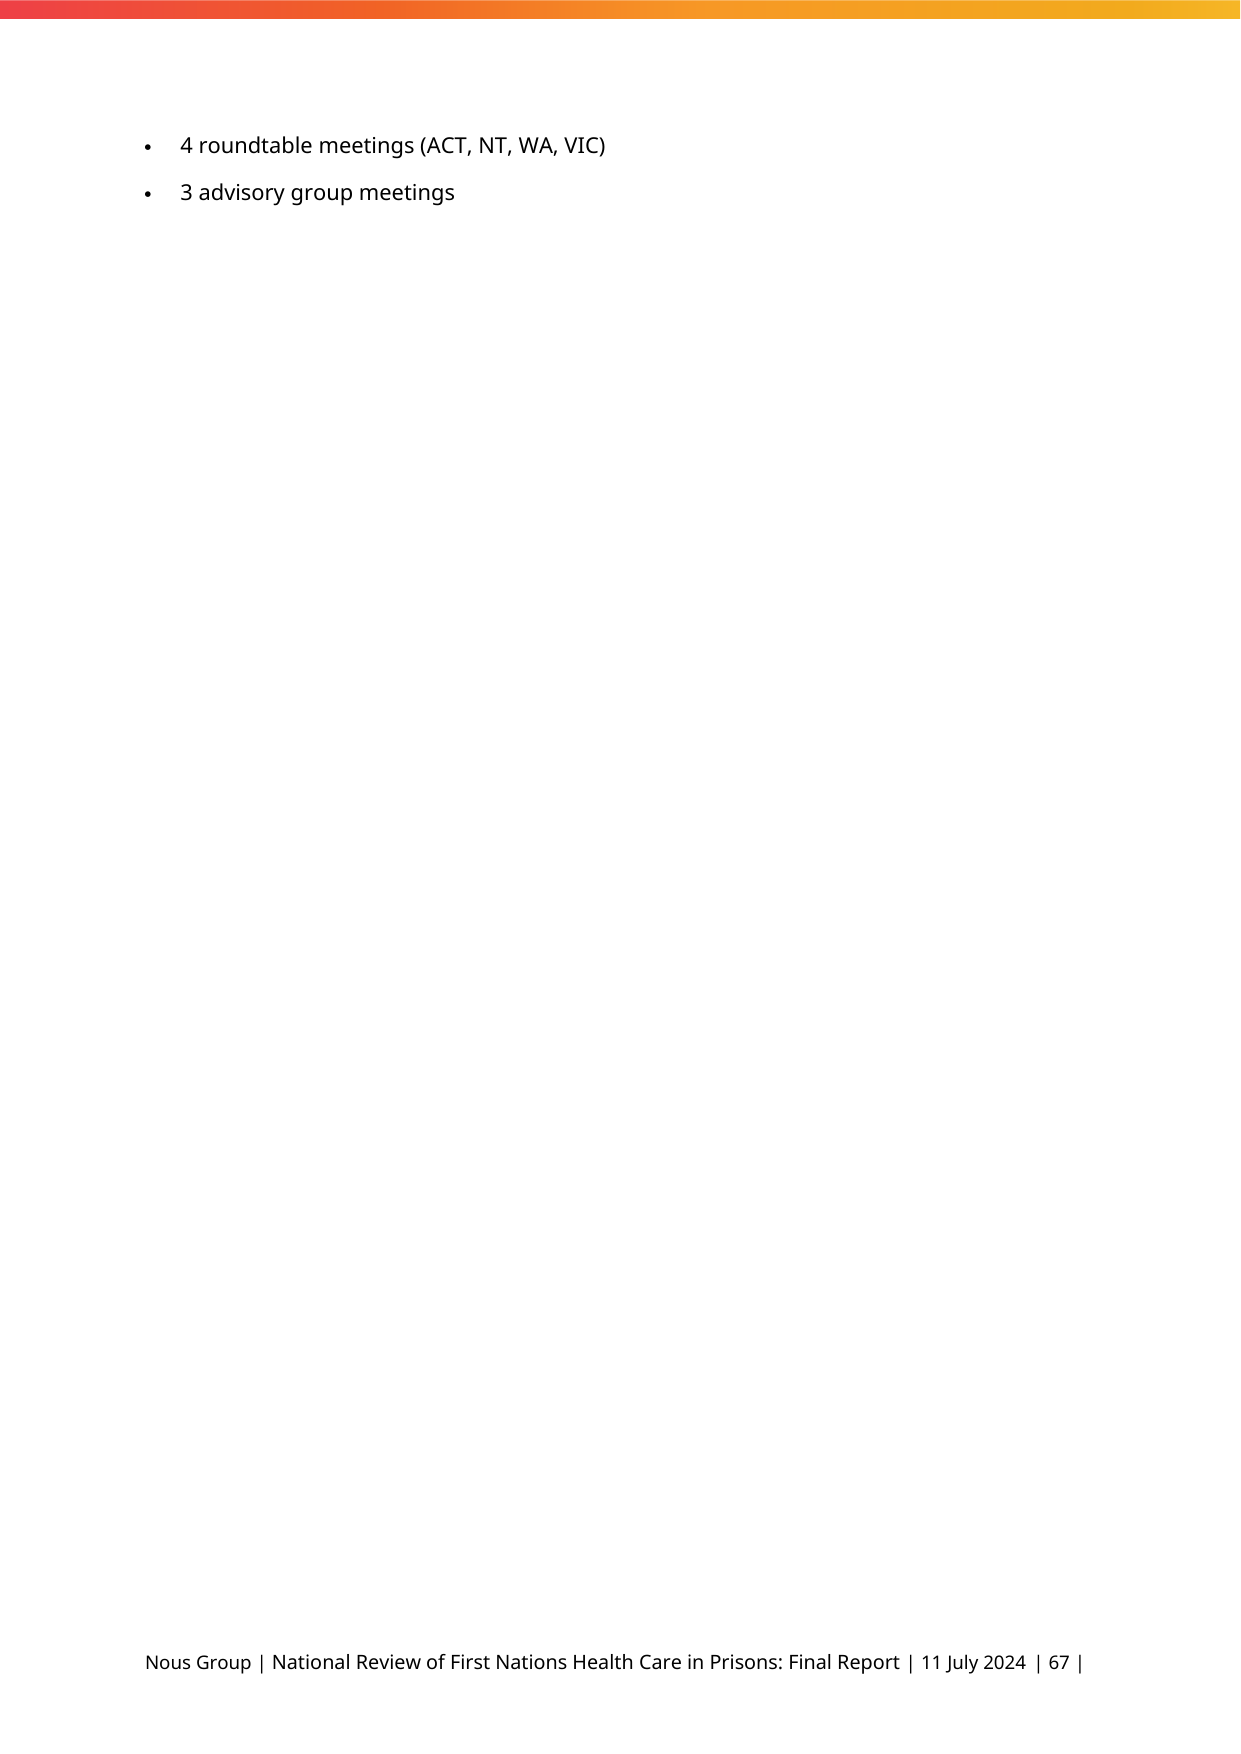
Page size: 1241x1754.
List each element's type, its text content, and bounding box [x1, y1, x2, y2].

text 4 roundtable meetings (ACT, NT, WA, VIC) [145, 130, 1107, 160]
picture [0, 0, 1241, 19]
text 3 advisory group meetings [145, 177, 1107, 206]
